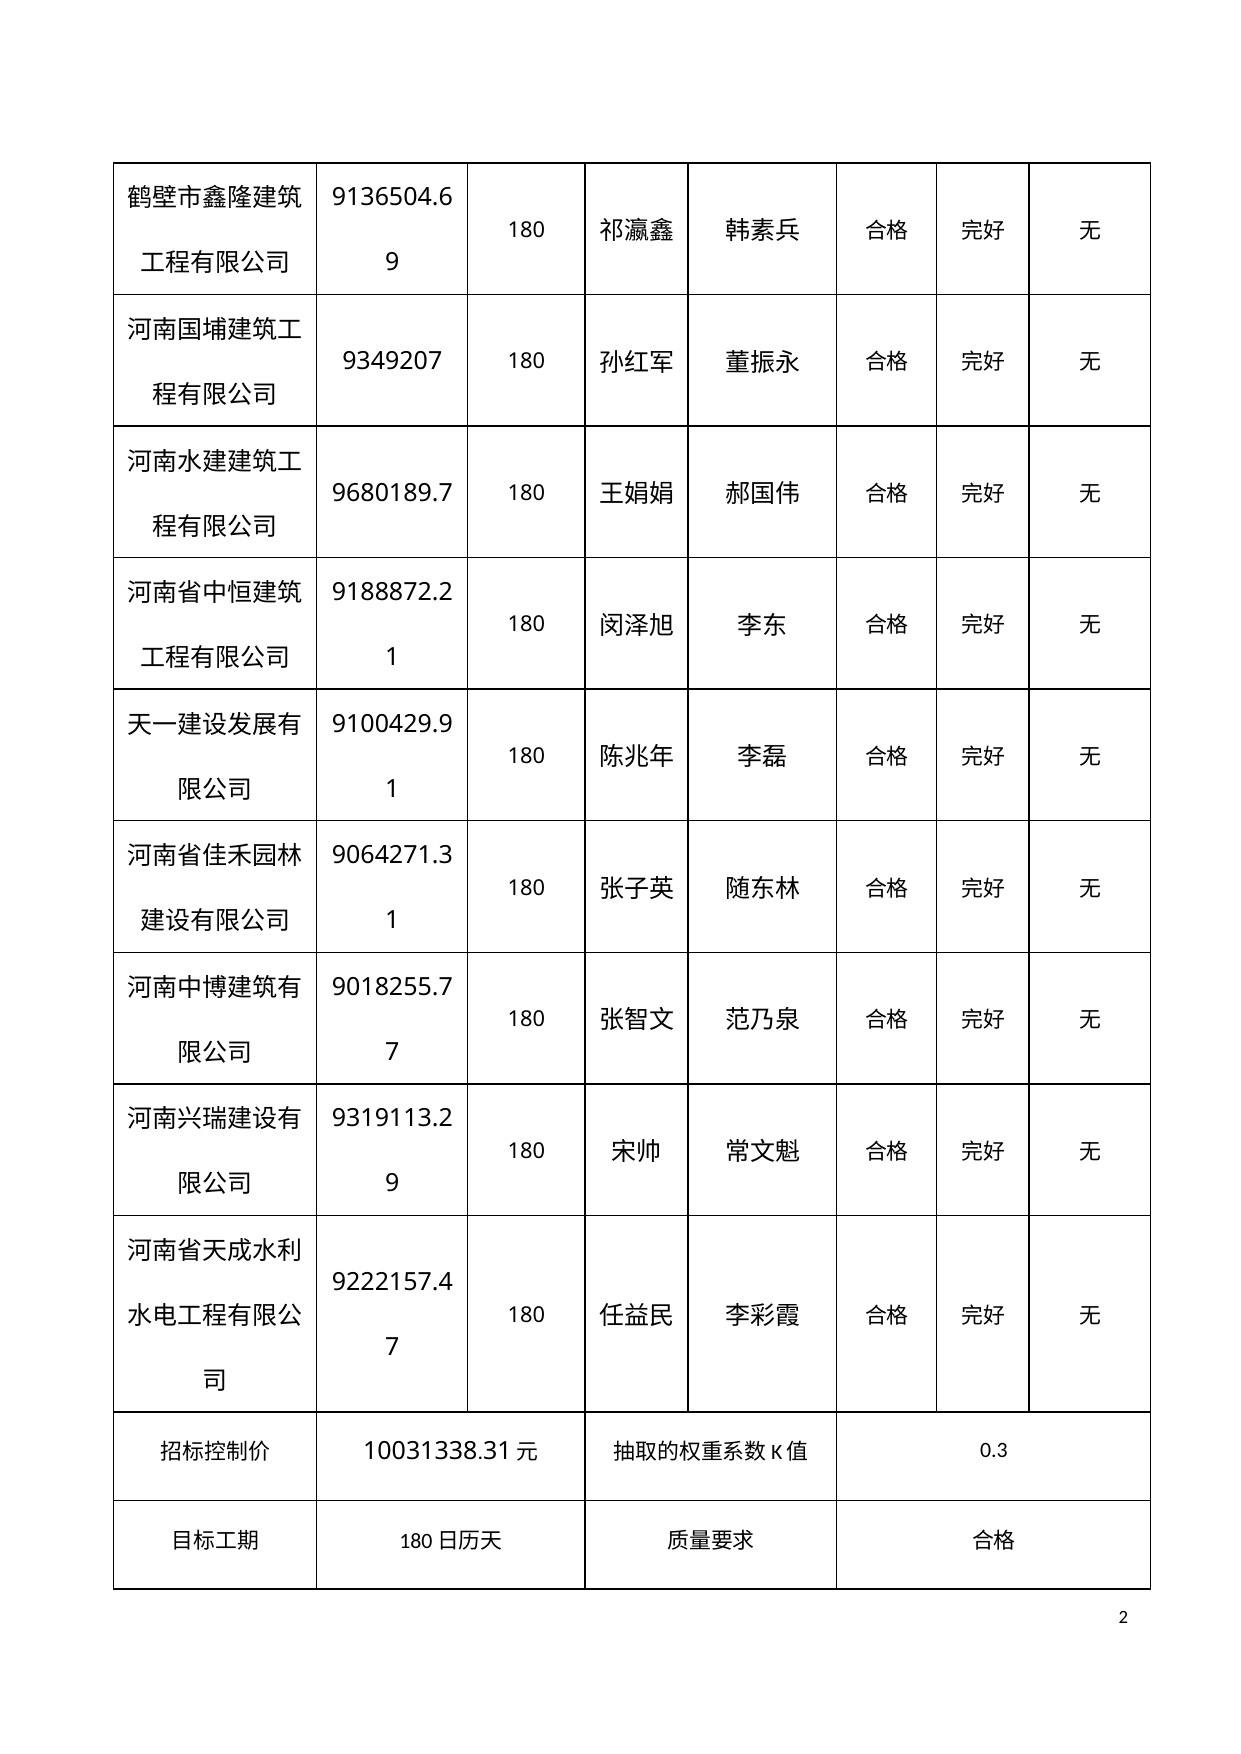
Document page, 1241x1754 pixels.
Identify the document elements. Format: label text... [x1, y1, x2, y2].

table_cell 完好 [937, 821, 1028, 951]
table_cell 张子英 [586, 821, 687, 951]
table_cell 无 [1030, 164, 1150, 293]
table_cell 完好 [937, 164, 1028, 293]
table_cell 合格 [837, 558, 936, 688]
table_cell 祁瀛鑫 [586, 164, 687, 293]
table_cell 孙红军 [586, 295, 687, 425]
table_cell 完好 [937, 295, 1028, 425]
table_cell 无 [1030, 690, 1150, 820]
table_cell 无 [1030, 1216, 1150, 1411]
table_cell 范乃泉 [689, 953, 836, 1083]
table_cell 完好 [937, 690, 1028, 820]
table_cell 陈兆年 [586, 690, 687, 820]
table_cell 无 [1030, 821, 1150, 951]
table_cell 合格 [837, 164, 936, 293]
table_cell 任益民 [586, 1216, 687, 1411]
table_cell 天一建设发展有限公司 [114, 690, 316, 820]
table_cell 9680189.7 [317, 427, 467, 557]
table_cell 合格 [837, 821, 936, 951]
table_cell 李彩霞 [689, 1216, 836, 1411]
table_cell 合格 [837, 427, 936, 557]
table_cell 韩素兵 [689, 164, 836, 293]
table_cell 李东 [689, 558, 836, 688]
table_cell 完好 [937, 427, 1028, 557]
table_cell 合格 [837, 1501, 1150, 1588]
table_cell 180 [468, 1216, 584, 1411]
table_cell 河南省中恒建筑工程有限公司 [114, 558, 316, 688]
table_cell 180日历天 [317, 1501, 584, 1588]
table_cell 合格 [837, 1085, 936, 1214]
table_cell 鹤壁市鑫隆建筑工程有限公司 [114, 164, 316, 293]
table_cell 无 [1030, 295, 1150, 425]
table_cell 宋帅 [586, 1085, 687, 1214]
table_cell 180 [468, 295, 584, 425]
table_cell 郝国伟 [689, 427, 836, 557]
table_cell 抽取的权重系数K值 [586, 1413, 836, 1500]
table_cell 董振永 [689, 295, 836, 425]
table_cell 合格 [837, 690, 936, 820]
table_cell 9100429.91 [317, 690, 467, 820]
table_cell 0.3 [837, 1413, 1150, 1500]
table_cell 无 [1030, 953, 1150, 1083]
table_cell 完好 [937, 953, 1028, 1083]
table_cell 180 [468, 164, 584, 293]
table_cell 无 [1030, 558, 1150, 688]
table_cell 随东林 [689, 821, 836, 951]
table_cell 180 [468, 953, 584, 1083]
table_cell 河南中博建筑有限公司 [114, 953, 316, 1083]
table_cell 河南省佳禾园林建设有限公司 [114, 821, 316, 951]
table_cell 合格 [837, 295, 936, 425]
table_cell 9188872.21 [317, 558, 467, 688]
table_cell 合格 [837, 953, 936, 1083]
table_cell 9064271.31 [317, 821, 467, 951]
table_cell 河南兴瑞建设有限公司 [114, 1085, 316, 1214]
table_cell 质量要求 [586, 1501, 836, 1588]
table_cell 闵泽旭 [586, 558, 687, 688]
table_cell 无 [1030, 1085, 1150, 1214]
table_cell 180 [468, 558, 584, 688]
table_cell 完好 [937, 1085, 1028, 1214]
table_cell 9349207 [317, 295, 467, 425]
table_cell 无 [1030, 427, 1150, 557]
table_cell 9222157.47 [317, 1216, 467, 1411]
table_cell 合格 [837, 1216, 936, 1411]
table_cell 180 [468, 1085, 584, 1214]
table_cell 河南水建建筑工程有限公司 [114, 427, 316, 557]
table_cell 180 [468, 690, 584, 820]
table_cell 目标工期 [114, 1501, 316, 1588]
table_cell 10031338.31元 [317, 1413, 584, 1500]
table_cell 完好 [937, 1216, 1028, 1411]
table_cell 180 [468, 427, 584, 557]
table_cell 招标控制价 [114, 1413, 316, 1500]
table_cell 河南省天成水利水电工程有限公司 [114, 1216, 316, 1411]
table_cell 常文魁 [689, 1085, 836, 1214]
table_cell 9136504.69 [317, 164, 467, 293]
table_cell 9319113.29 [317, 1085, 467, 1214]
table_cell 张智文 [586, 953, 687, 1083]
table_cell 完好 [937, 558, 1028, 688]
table_cell 9018255.77 [317, 953, 467, 1083]
table_cell 王娟娟 [586, 427, 687, 557]
table_cell 李磊 [689, 690, 836, 820]
table_cell 180 [468, 821, 584, 951]
table_cell 河南国埔建筑工程有限公司 [114, 295, 316, 425]
